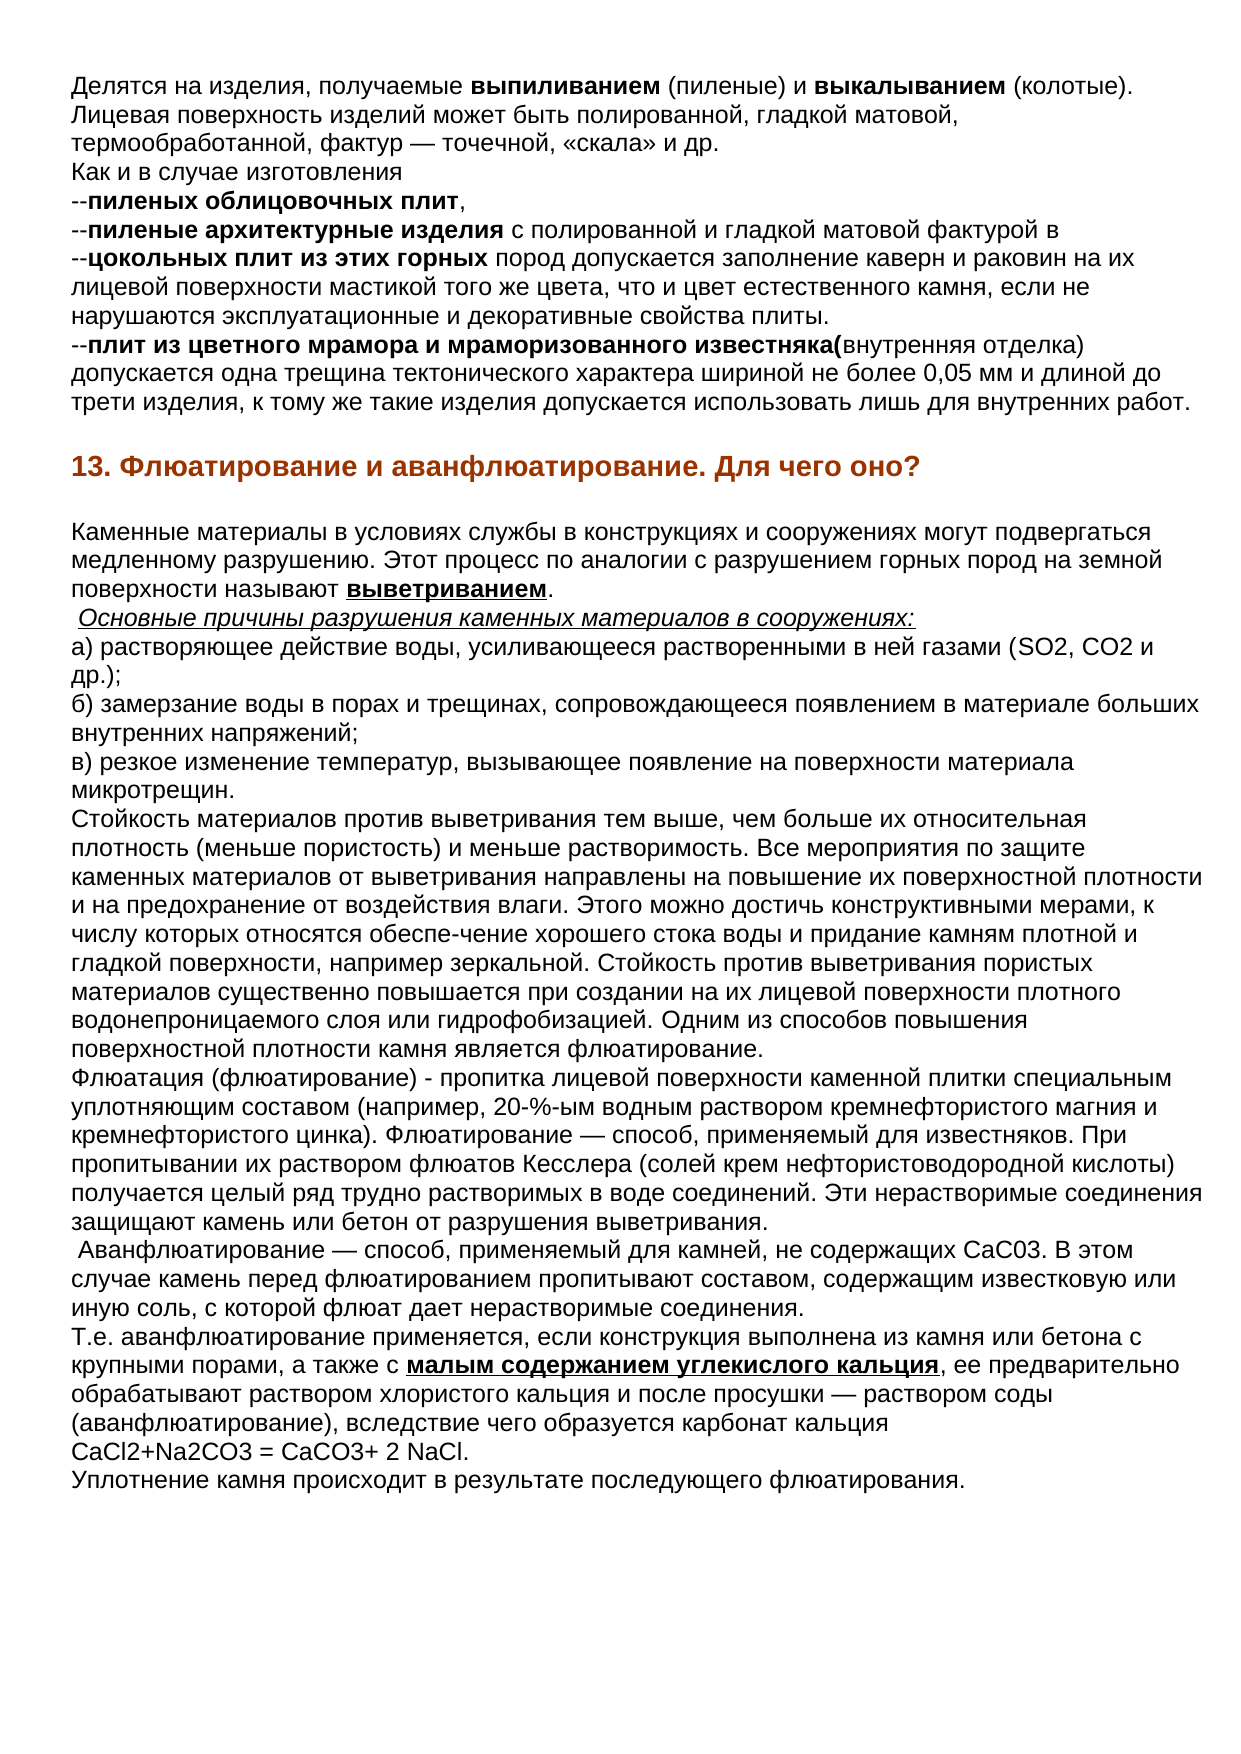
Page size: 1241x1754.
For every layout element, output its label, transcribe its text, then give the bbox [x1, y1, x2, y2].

text --пиленые архитектурные изделия с полированной и гладкой матовой фактурой в [71, 214, 1205, 243]
text 13. Флюатирование и аванфлюатирование. Для чего оно? [71, 449, 1205, 483]
text a) растворяющее действие воды, усиливающееся растворенными в ней газами (SO2, CO2 и др.); [71, 631, 1205, 689]
text Лицевая поверхность изделий может быть полированной, гладкой матовой, термообработанной, фактур — точечной, «скала» и др. [71, 99, 1205, 157]
text в) резкое изменение температур, вызывающее появление на поверхности материала микротрещин. [71, 746, 1205, 804]
text Каменные материалы в условиях службы в конструкциях и сооружениях могут подвергаться медленному разрушению. Этот процесс по аналогии с разрушением горных пород на земной поверхности называют выветриванием. [71, 516, 1205, 603]
text Стойкость материалов против выветривания тем выше, чем больше их относительная плотность (меньше пористость) и меньше растворимость. Все мероприятия по защите каменных материалов от выветривания направлены на повышение их поверхностной плотности и на предохранение от воздействия влаги. Этого можно достичь конструктивными мерами, к числу которых относятся обеспе-чение хорошего стока воды и придание камням плотной и гладкой поверхности, например зеркальной. Стойкость против выветривания пористых материалов существенно повышается при создании на их лицевой поверхности плотного водонепроницаемого слоя или гидрофобизацией. Одним из способов повышения поверхностной плотности камня является флюатирование. [71, 804, 1205, 1063]
text Т.е. аванфлюатирование применяется, если конструкция выполнена из камня или бетона с крупными порами, а также с малым содержанием углекислого кальция, ее предварительно обрабатывают раствором хлористого кальция и после просушки — раствором соды (аванфлюатирование), вследствие чего образуется карбонат кальция [71, 1321, 1205, 1436]
text --пиленых облицовочных плит, [71, 186, 1205, 214]
text Основные причины разрушения каменных материалов в сооружениях: [71, 603, 1205, 631]
text CaCl2+Na2CО3 = CaCО3+ 2 NaCl. [71, 1436, 1205, 1465]
text Уплотнение камня происходит в результате последующего флюатирования. [71, 1465, 1205, 1494]
text --плит из цветного мрамора и мраморизованного известняка(внутренняя отделка) допускается одна трещина тектонического характера шириной не более и длиной до трети изделия, к тому же такие изделия допускается использовать лишь для внутренних работ. [71, 329, 1205, 416]
text Аванфлюатирование — способ, применяемый для камней, не содержащих СаС03. В этом случае камень перед флюатированием пропитывают составом, содержащим известковую или иную соль, с которой флюат дает нерастворимые соединения. [71, 1235, 1205, 1321]
text --цокольных плит из этих горных пород допускается заполнение каверн и раковин на их лицевой поверхности мастикой того же цвета, что и цвет естественного камня, если не нарушаются эксплуатационные и декоративные свойства плиты. [71, 243, 1205, 329]
text Как и в случае изготовления [71, 157, 1205, 186]
text б) замерзание воды в порах и трещинах, сопровождающееся появлением в материале больших внутренних напряжений; [71, 689, 1205, 746]
text Флюатация (флюатирование) - пропитка лицевой поверхности каменной плитки специальным уплотняющим составом (например, 20-%-ым водным раствором кремнефтористого магния и кремнефтористого цинка). Флюатирование — способ, применяемый для известняков. При пропитывании их раствором флюатов Кесслера (солей крем нефтористоводородной кислоты) получается целый ряд трудно растворимых в воде соединений. Эти нерастворимые соединения защищают камень или бетон от разрушения выветривания. [71, 1063, 1205, 1235]
text Делятся на изделия, получаемые выпиливанием (пиленые) и выкалыванием (колотые). [71, 71, 1205, 99]
